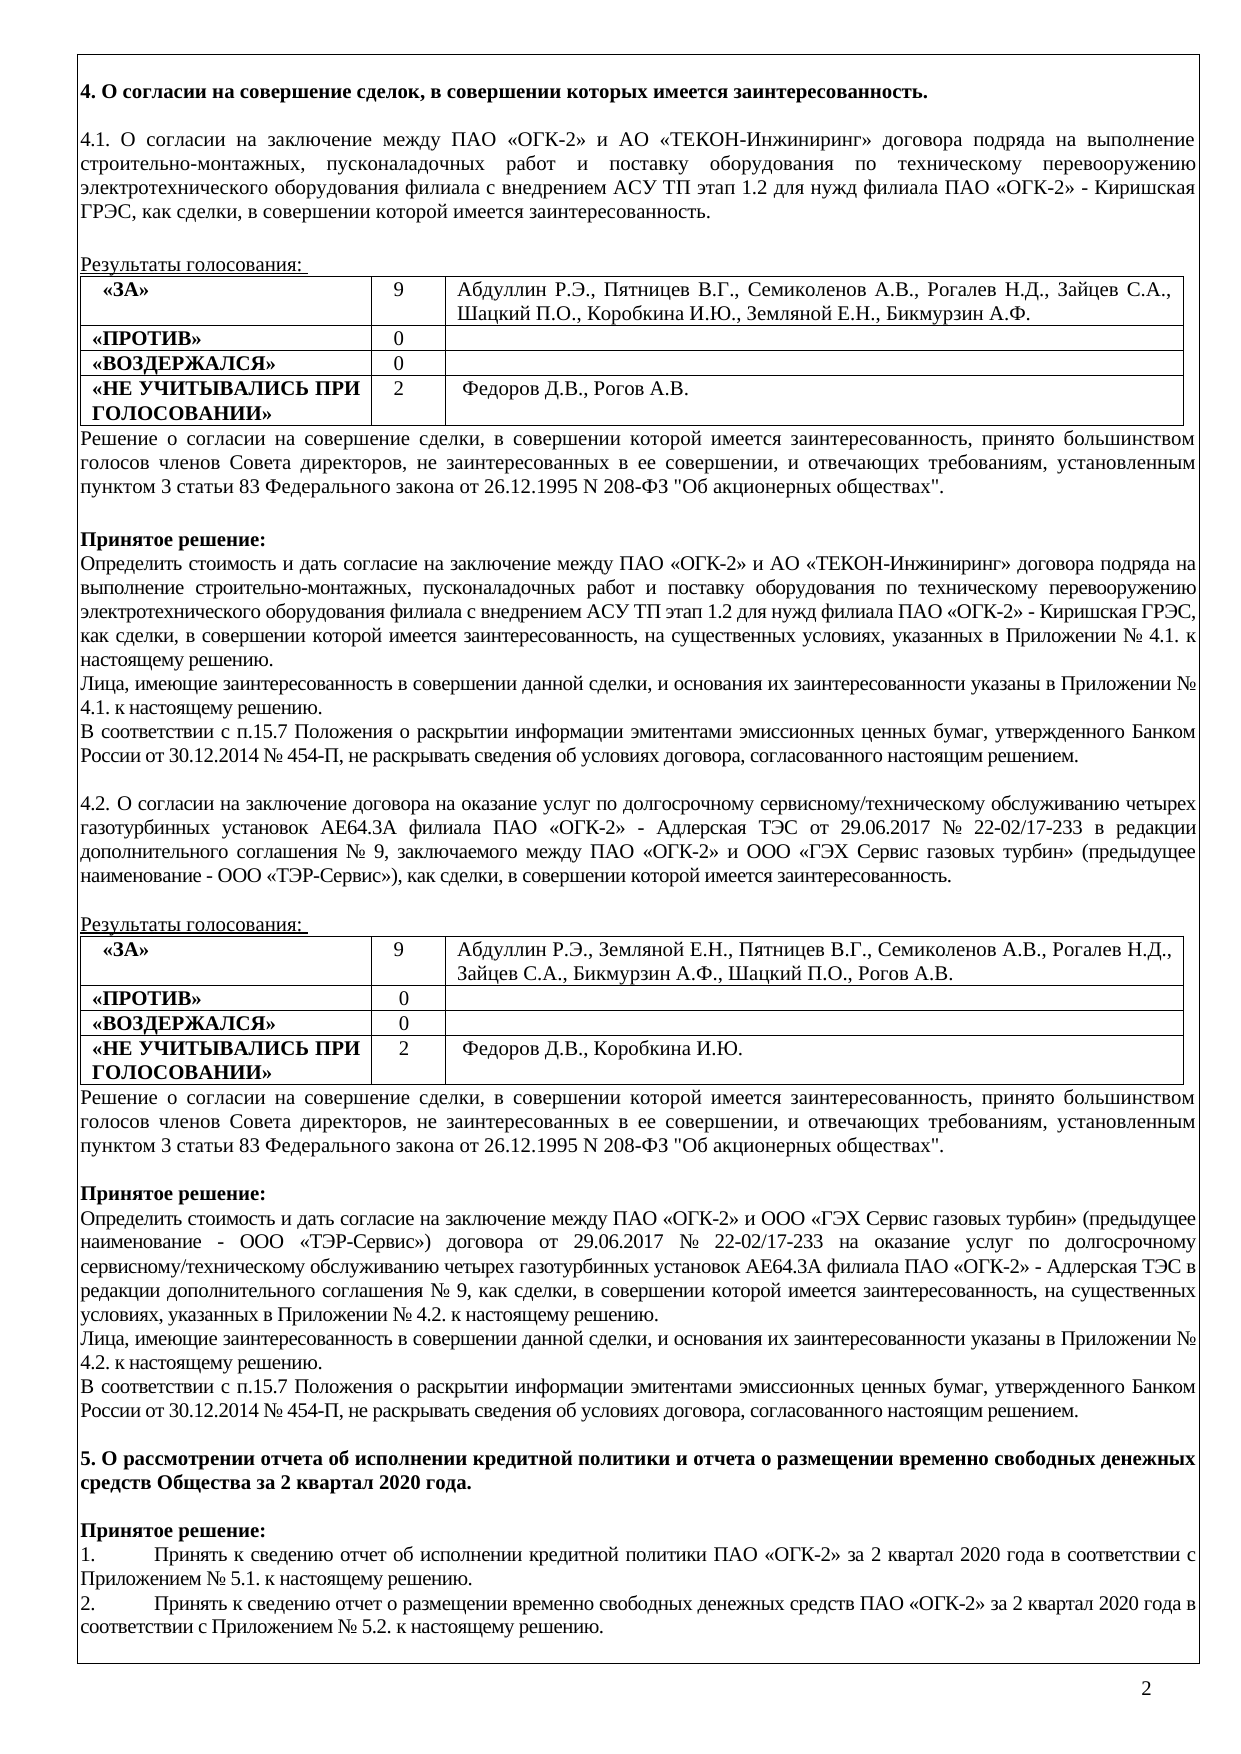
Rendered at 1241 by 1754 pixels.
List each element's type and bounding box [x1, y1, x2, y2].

table_cell [78, 55, 1199, 1663]
